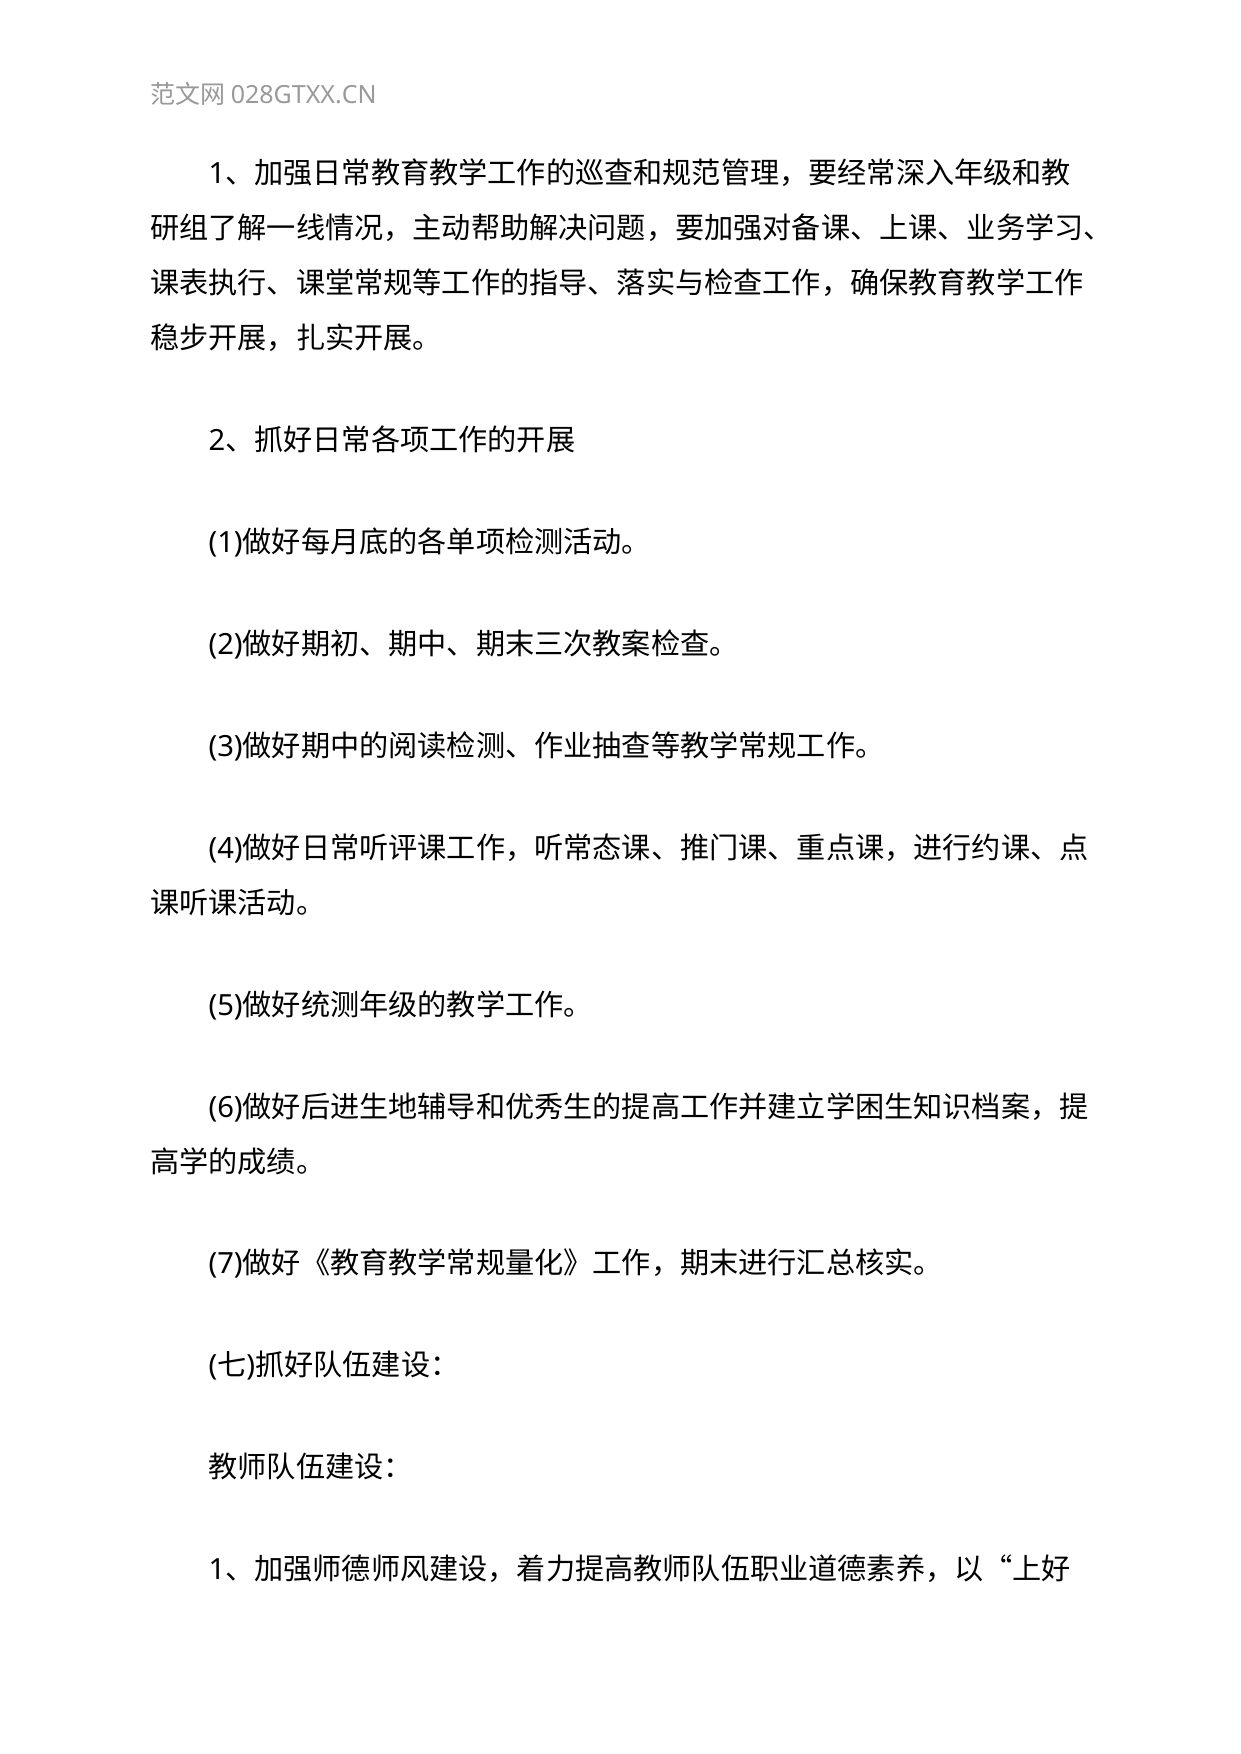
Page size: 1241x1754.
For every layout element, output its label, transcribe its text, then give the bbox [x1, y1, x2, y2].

text 教师队伍建设： [150, 1444, 1090, 1486]
text (1)做好每月底的各单项检测活动。 [150, 518, 1090, 561]
text 2、抓好日常各项工作的开展 [150, 417, 1090, 459]
text (3)做好期中的阅读检测、作业抽查等教学常规工作。 [150, 722, 1090, 765]
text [150, 1546, 1090, 1588]
text (5)做好统测年级的教学工作。 [150, 981, 1090, 1024]
text 1、加强日常教育教学工作的巡查和规范管理，要经常深入年级和教研组了解一线情况，主动帮助解决问题，要加强对备课、上课、业务学习、课表执行、课堂常规等工作的指导、落实与检查工作，确保教育教学工作稳步开展，扎实开展。 [150, 150, 1090, 357]
text (6)做好后进生地辅导和优秀生的提高工作并建立学困生知识档案，提高学的成绩。 [150, 1083, 1090, 1181]
text (4)做好日常听评课工作，听常态课、推门课、重点课，进行约课、点课听课活动。 [150, 824, 1090, 922]
text (7)做好《教育教学常规量化》工作，期末进行汇总核实。 [150, 1240, 1090, 1282]
text (七)抓好队伍建设： [150, 1342, 1090, 1384]
text (2)做好期初、期中、期末三次教案检查。 [150, 621, 1090, 663]
